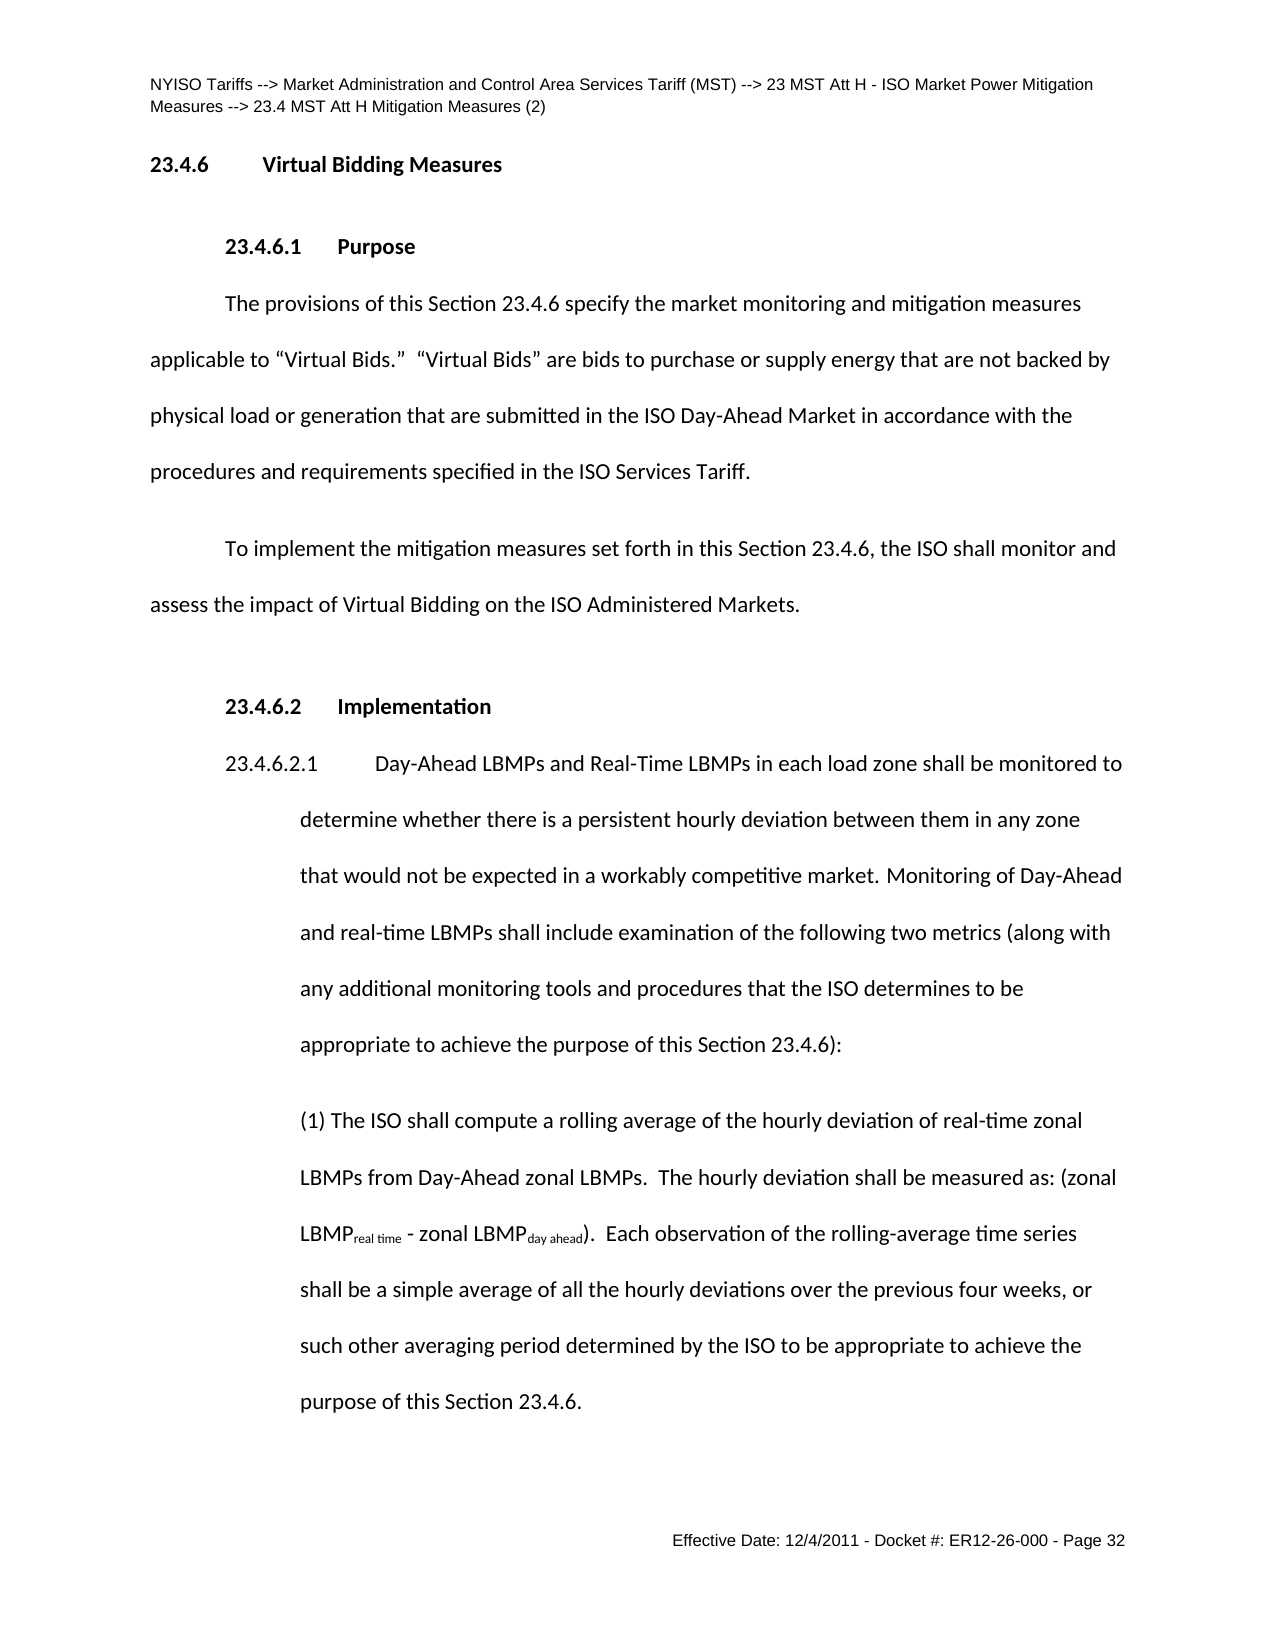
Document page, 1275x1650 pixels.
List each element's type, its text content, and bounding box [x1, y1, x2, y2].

text The provisions of this Section 23.4.6 specify the market monitoring and mitigation measures applicable to “Virtual Bids.” “Virtual Bids” are bids to purchase or supply energy that are not backed by physical load or generation that are submitted in the ISO Day-Ahead Market in accordance with the procedures and requirements specified in the ISO Services Tariff. [150, 289, 1125, 486]
subtitle 23.4.6 Virtual Bidding Measures [150, 150, 1059, 178]
text To implement the mitigation measures set forth in this Section 23.4.6, the ISO shall monitor and assess the impact of Virtual Bidding on the ISO Administered Markets. [150, 534, 1125, 618]
subtitle 23.4.6.1 Purpose [225, 232, 1125, 260]
text (1) The ISO shall compute a rolling average of the hourly deviation of real-time zonal LBMPs from Day-Ahead zonal LBMPs. The hourly deviation shall be measured as: (zonal LBMPreal time - zonal LBMPday ahead). Each observation of the rolling-average time series shall be a simple average of all the hourly deviations over the previous four weeks, or such other averaging period determined by the ISO to be appropriate to achieve the purpose of this Section 23.4.6. [225, 1107, 1125, 1415]
subtitle 23.4.6.2 Implementation [225, 692, 1125, 720]
text 23.4.6.2.1 Day-Ahead LBMPs and Real-Time LBMPs in each load zone shall be monitored to determine whether there is a persistent hourly deviation between them in any zone that would not be expected in a workably competitive market. Monitoring of Day-Ahead and real-time LBMPs shall include examination of the following two metrics (along with any additional monitoring tools and procedures that the ISO determines to be appropriate to achieve the purpose of this Section 23.4.6): [225, 749, 1125, 1058]
